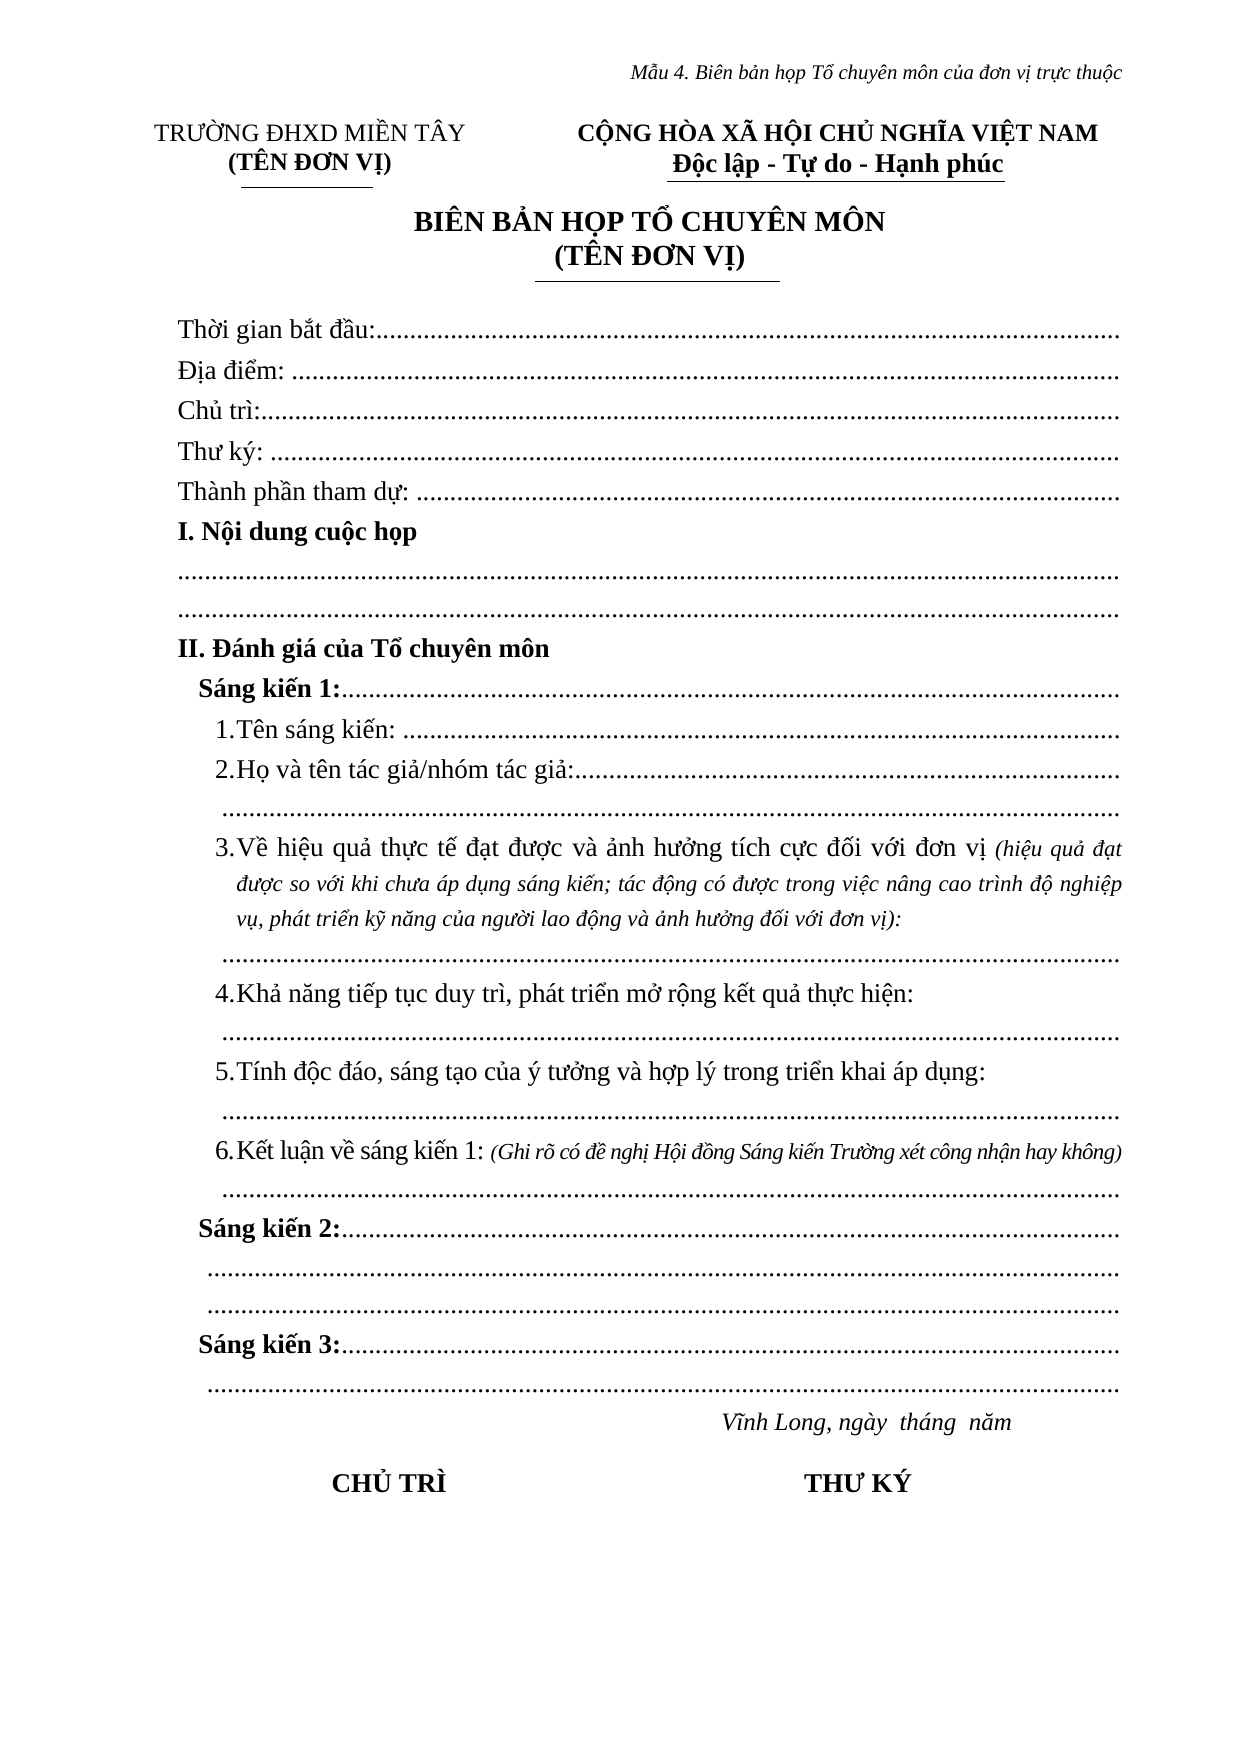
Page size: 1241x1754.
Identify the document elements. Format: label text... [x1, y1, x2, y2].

list Họ và tên tác giả/nhóm tác giả: [215, 753, 1122, 784]
text Địa điểm: [177, 354, 1122, 385]
list Vĩnh Long, ngày tháng năm [252, 1407, 1122, 1436]
text I. Nội dung cuộc họp [177, 515, 1122, 547]
text Chủ trì: [177, 394, 1122, 425]
list Sáng kiến 1: [198, 672, 1122, 703]
text (TÊN ĐƠN VỊ) [177, 238, 1122, 271]
list Tính độc đáo, sáng tạo của ý tưởng và hợp lý trong triển khai áp dụng: [215, 1055, 1122, 1086]
text BIÊN BẢN HỌP TỔ CHUYÊN MÔN [177, 204, 1122, 238]
list Sáng kiến 3: [198, 1329, 1122, 1360]
table_header TRƯỜNG ĐHXD MIỀN TÂY (TÊN ĐƠN VỊ) [84, 118, 536, 204]
table_header THƯ KÝ [612, 1467, 1104, 1591]
text Thư ký: [177, 434, 1122, 466]
text Thời gian bắt đầu: [177, 313, 1122, 344]
list Kết luận về sáng kiến 1: (Ghi rõ có đề nghị Hội đồng Sáng kiến Trường xét công nhận hay không) [215, 1134, 1122, 1165]
list Tên sáng kiến: [215, 713, 1122, 744]
list Sáng kiến 2: [198, 1212, 1122, 1243]
list Khả năng tiếp tục duy trì, phát triển mở rộng kết quả thực hiện: [215, 977, 1122, 1008]
list Về hiệu quả thực tế đạt được và ảnh hưởng tích cực đối với đơn vị (hiệu quả đạt được so với khi chưa áp dụng sáng kiến; tác động có được trong việc nâng cao trình độ nghiệp vụ, phát triển kỹ năng của người lao động và ảnh hưởng đối với đơn vị): [215, 832, 1122, 931]
table_header CHỦ TRÌ [166, 1467, 612, 1591]
text Thành phần tham dự: [177, 475, 1122, 506]
text II. Đánh giá của Tổ chuyên môn [177, 632, 1122, 663]
table_header CỘNG HÒA XÃ HỘI CHỦ NGHĨA VIỆT NAM Độc lập - Tự do - Hạnh phúc [536, 118, 1139, 204]
